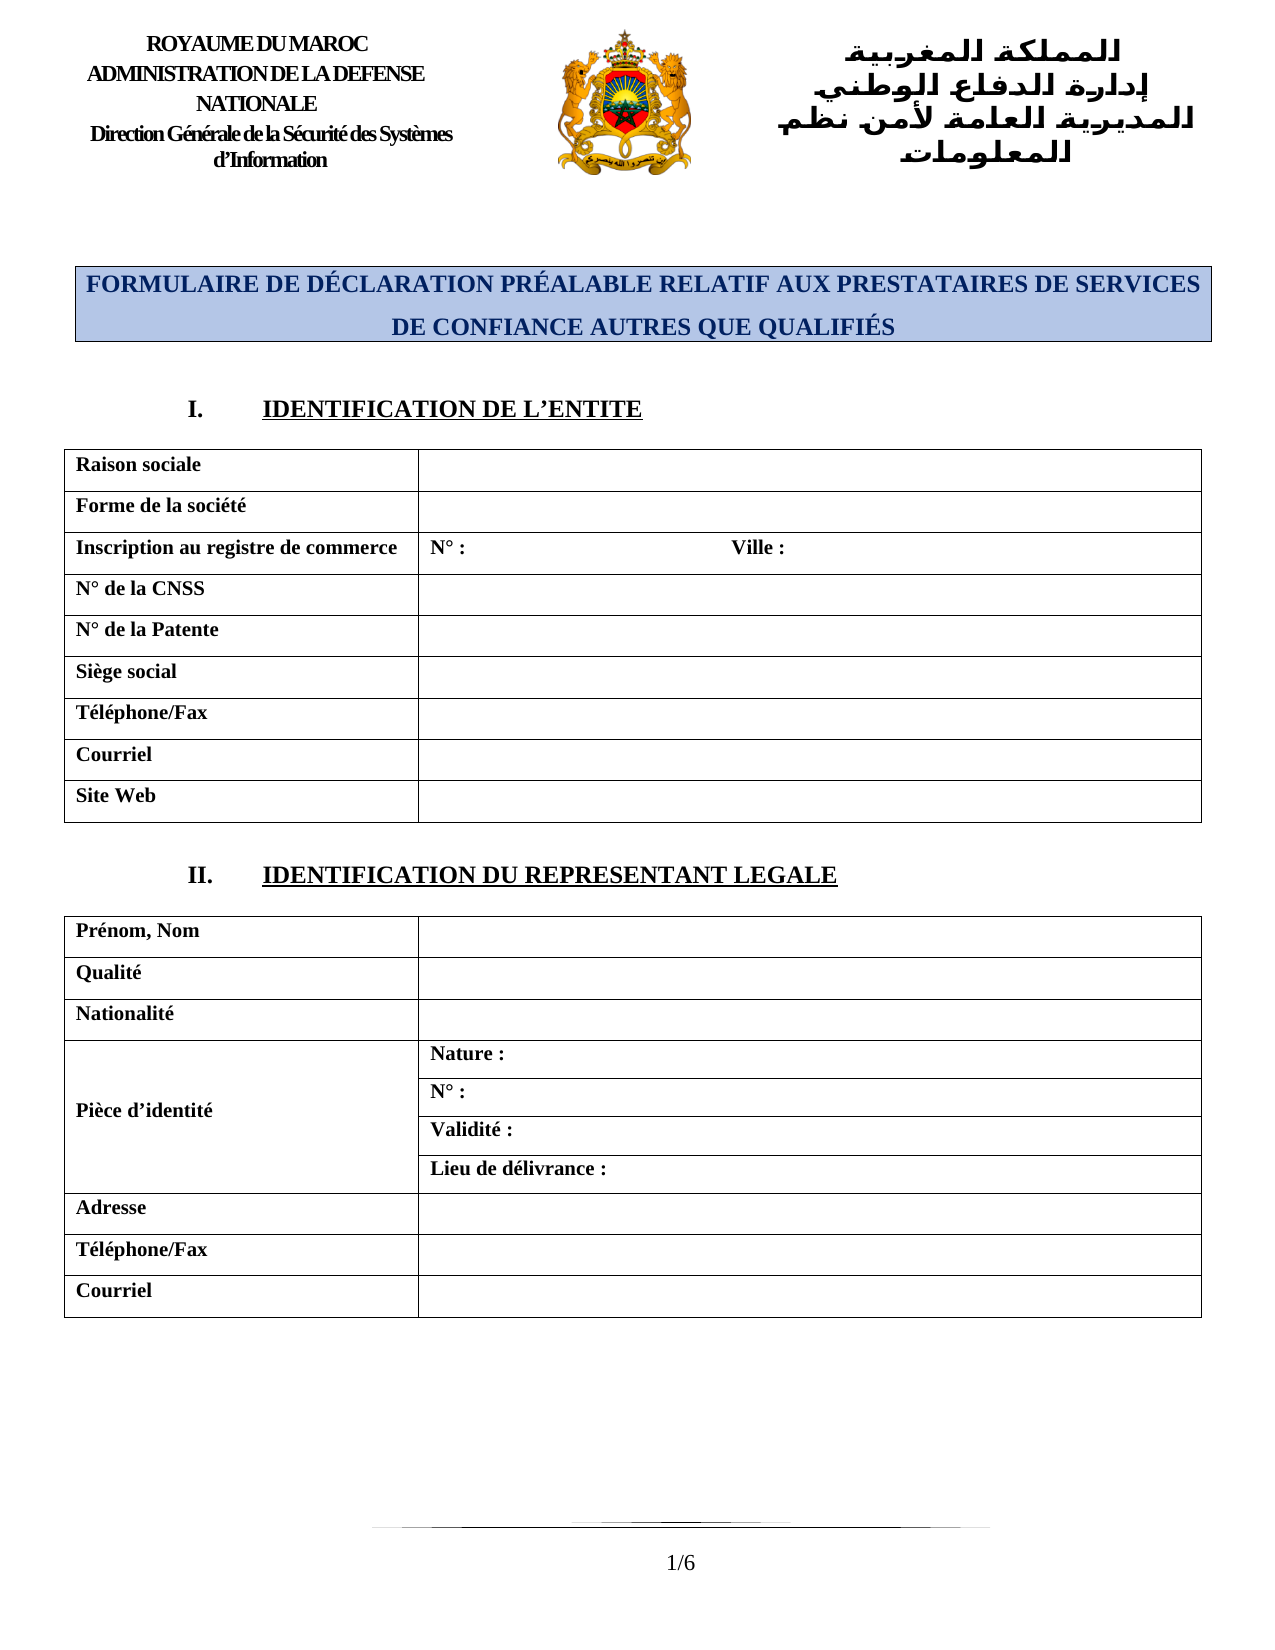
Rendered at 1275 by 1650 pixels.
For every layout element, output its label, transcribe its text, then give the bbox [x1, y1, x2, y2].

table_cell Adresse [65, 1194, 418, 1234]
table_cell [419, 958, 1201, 998]
table_cell [419, 740, 1201, 780]
table_cell Téléphone/Fax [65, 1235, 418, 1275]
table_cell [419, 1235, 1201, 1275]
picture [558, 29, 691, 175]
table_cell N° de la CNSS [65, 575, 418, 615]
table_header Prénom, Nom [65, 917, 418, 957]
table_cell Courriel [65, 740, 418, 780]
text FORMULAIRE DE DÉCLARATION PRÉALABLE RELATIF AUX PRESTATAIRES DE SERVICES DE CONFIANCE AUTRES QUE QUALIFIÉS [76, 267, 1211, 341]
table_cell [419, 1000, 1201, 1040]
table_cell Nationalité [65, 1000, 418, 1040]
table_cell [419, 1276, 1201, 1317]
table_header [419, 917, 1201, 957]
table_cell [419, 657, 1201, 697]
list IDENTIFICATION DE L’ENTITE [187, 394, 1211, 422]
table_cell [419, 492, 1201, 532]
table_cell Téléphone/Fax [65, 699, 418, 739]
table_cell Siège social [65, 657, 418, 697]
list IDENTIFICATION DU REPRESENTANT LEGALE [187, 860, 1211, 889]
table_cell Nature : [419, 1041, 1201, 1078]
table_cell N° : [419, 1079, 1201, 1116]
table_cell Courriel [65, 1276, 418, 1317]
table_cell Validité : [419, 1117, 1201, 1154]
table_cell Forme de la société [65, 492, 418, 532]
table_cell [419, 699, 1201, 739]
table_cell Inscription au registre de commerce [65, 533, 418, 573]
table_header Raison sociale [65, 450, 418, 491]
table_cell [419, 1194, 1201, 1234]
table_cell [419, 616, 1201, 656]
table_cell N° : Ville : [419, 533, 1201, 573]
table_cell [419, 575, 1201, 615]
table_cell Qualité [65, 958, 418, 998]
table_cell [419, 781, 1201, 822]
table_header [419, 450, 1201, 491]
table_cell Pièce d’identité [65, 1041, 418, 1193]
table_cell N° de la Patente [65, 616, 418, 656]
table_cell Site Web [65, 781, 418, 822]
table_cell Lieu de délivrance : [419, 1156, 1201, 1193]
